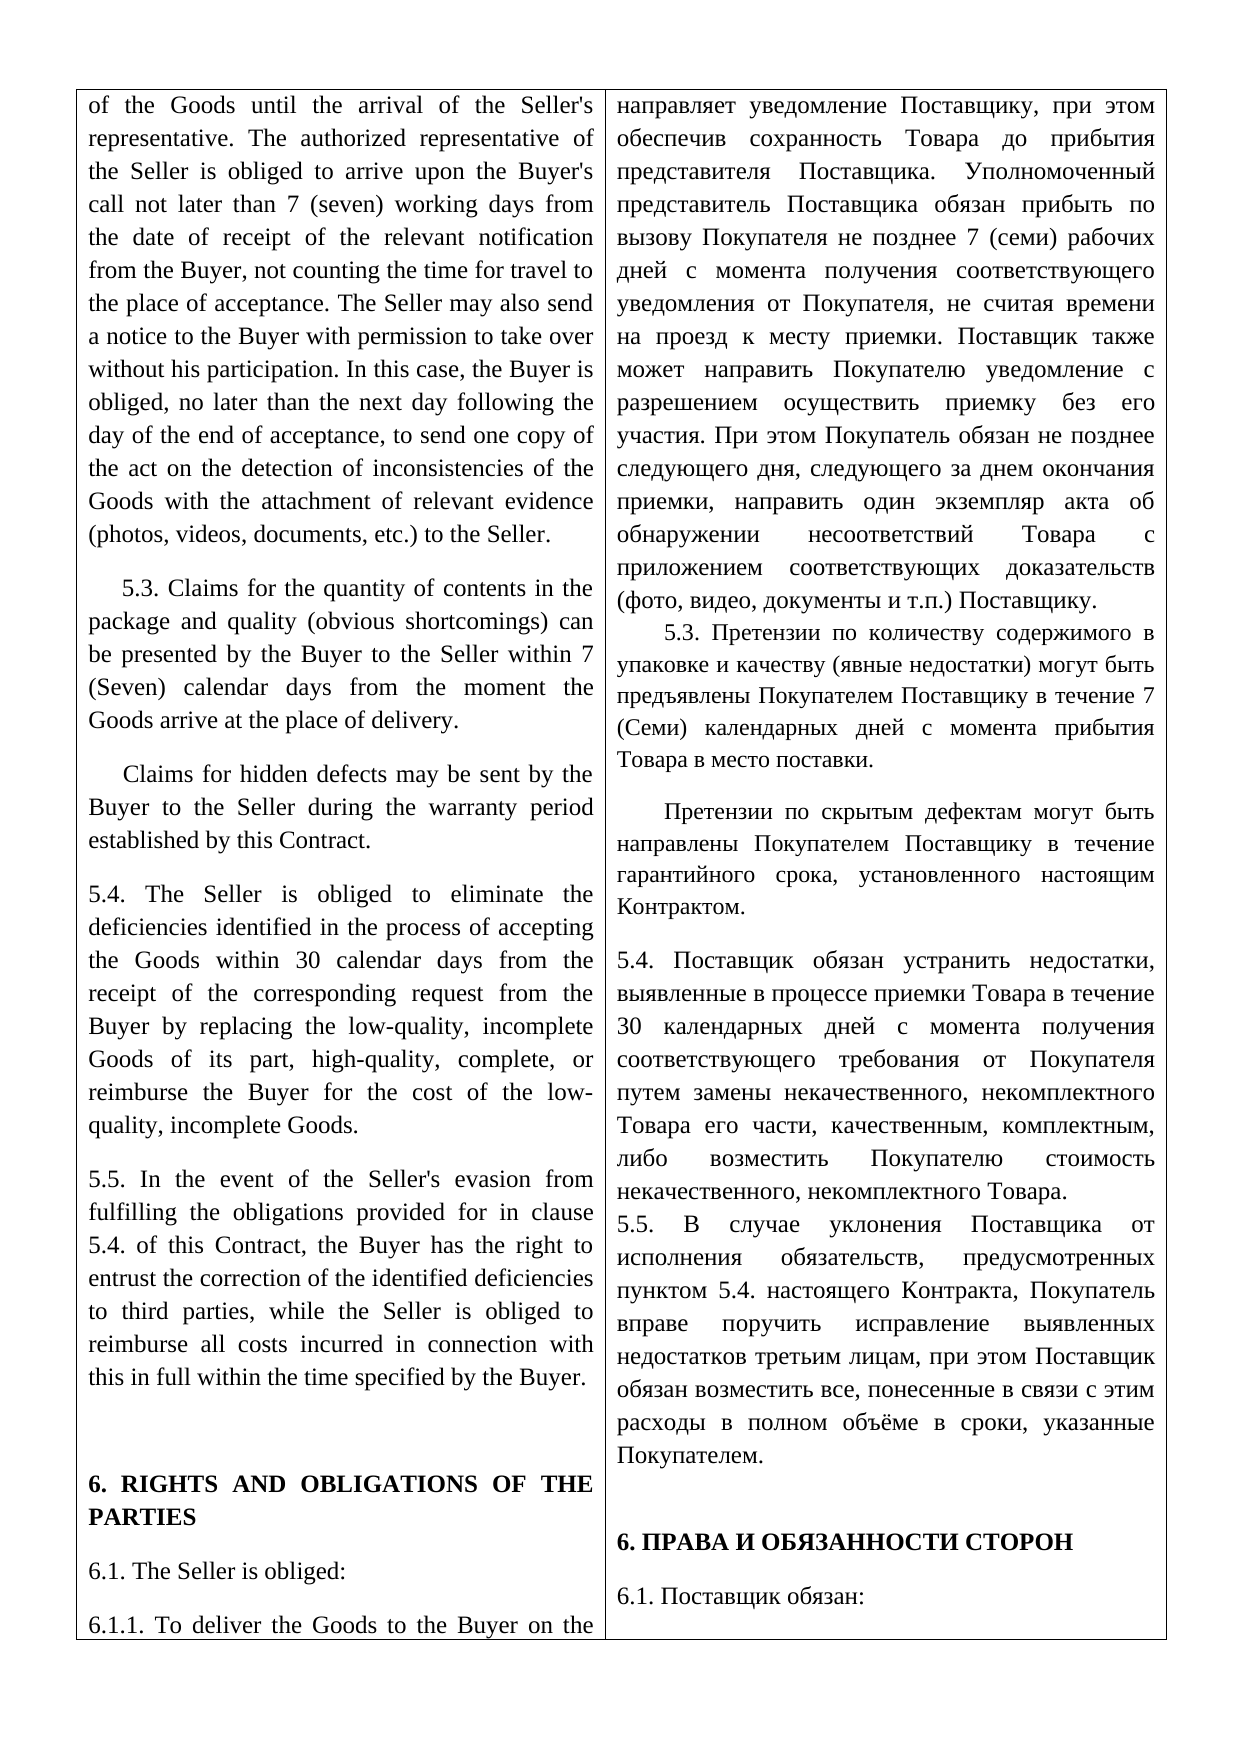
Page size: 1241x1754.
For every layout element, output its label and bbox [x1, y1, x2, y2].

table_cell [77, 90, 605, 1639]
table_cell [606, 90, 1166, 1639]
